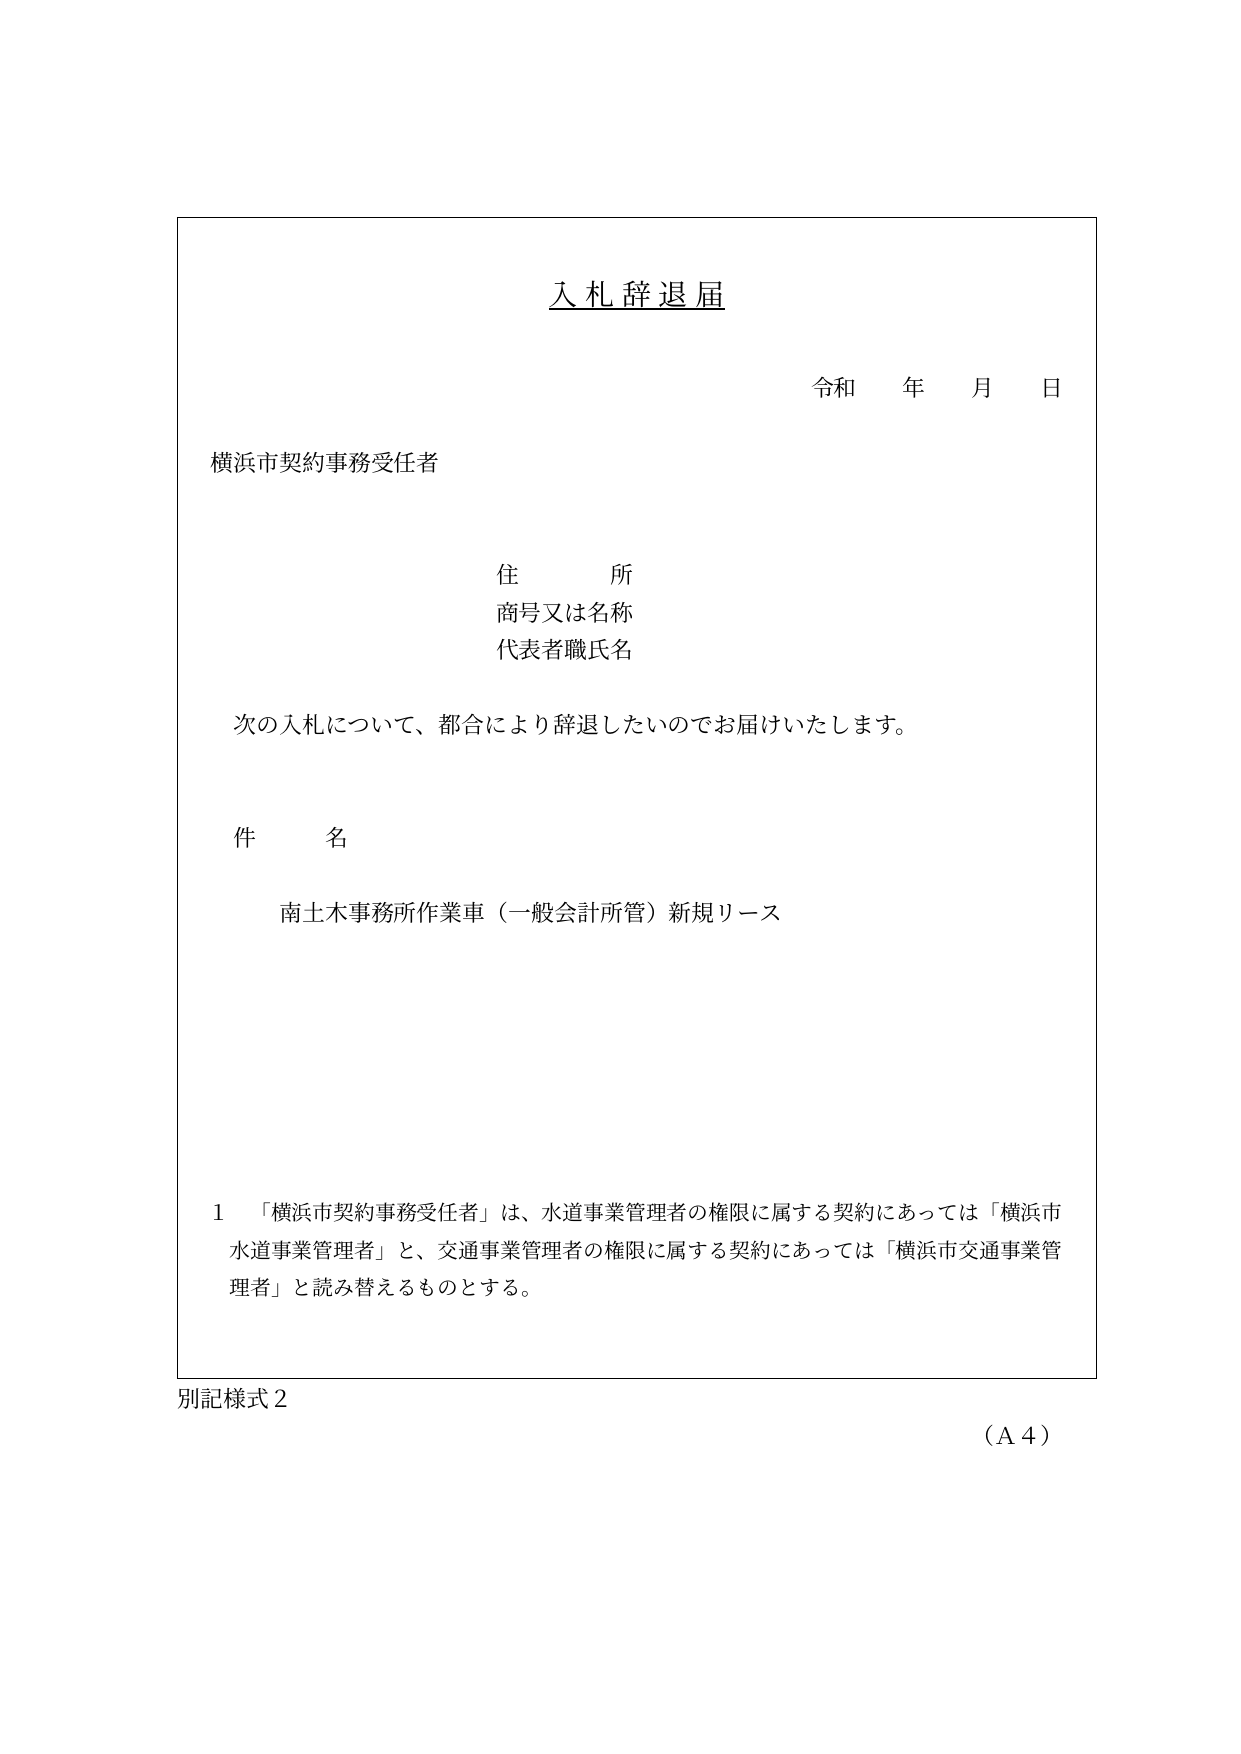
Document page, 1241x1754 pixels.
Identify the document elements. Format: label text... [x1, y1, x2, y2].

table_header 入 札 辞 退 届 令和 年 月 日 横浜市契約事務受任者 住 所 商号又は名称 代表者職氏名 次の入札について、都合により辞退したいのでお届けいたします。 件 名 南土木事務所作業車（一般会計所管）新規リース １ 「横浜市契約事務受任者」は、水道事業管理者の権限に属する契約にあっては「横浜市 水道事業管理者」と、交通事業管理者の権限に属する契約にあっては「横浜市交通事業管 理者」と読み替えるものとする。 [178, 218, 1096, 1378]
text （Ａ４） [177, 1416, 1063, 1454]
text 別記様式２ [177, 1379, 1063, 1416]
